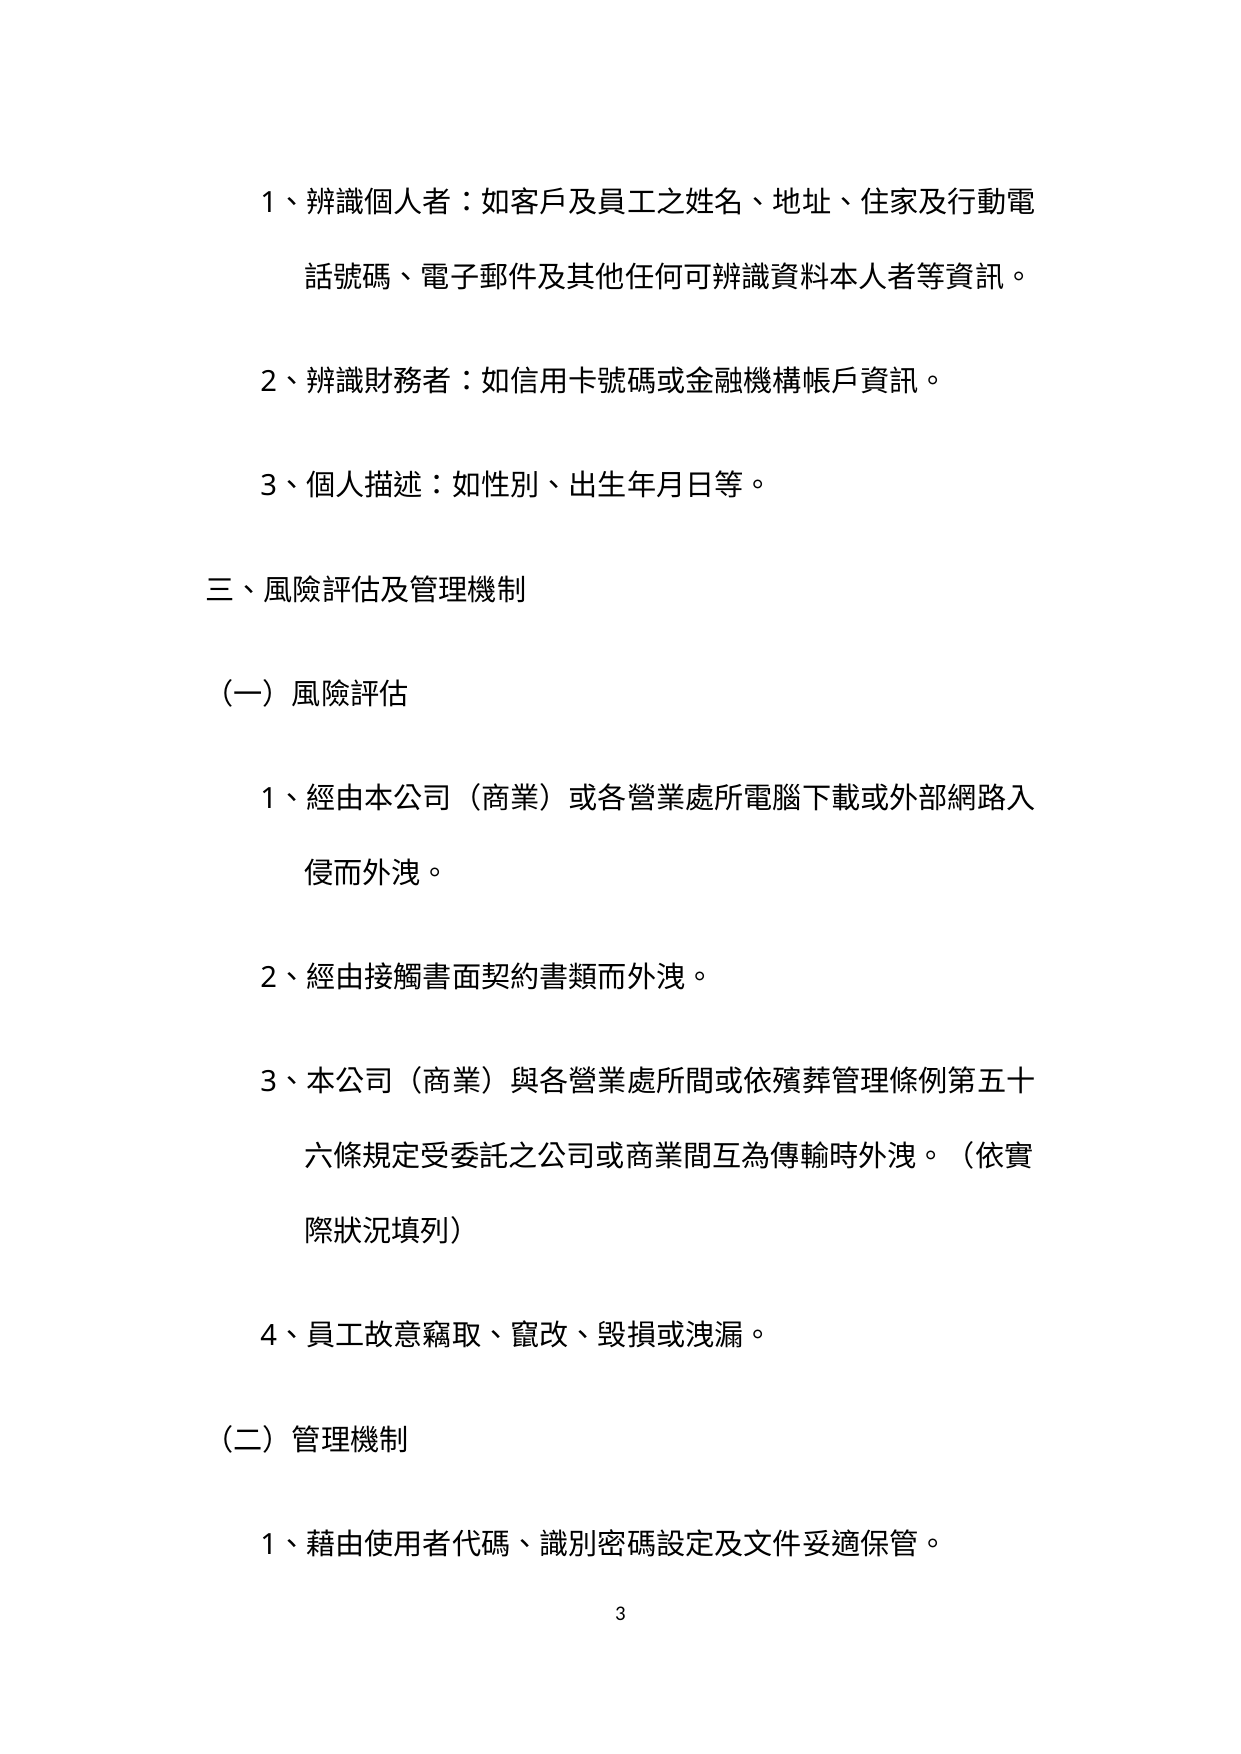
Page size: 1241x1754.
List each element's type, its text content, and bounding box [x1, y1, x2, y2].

text 三、風險評估及管理機制 [205, 550, 1053, 625]
text （一）風險評估 [204, 654, 1053, 729]
text 2、辨識財務者：如信用卡號碼或金融機構帳戶資訊。 [260, 342, 1053, 417]
text （二）管理機制 [204, 1400, 1053, 1475]
text 2、經由接觸書面契約書類而外洩。 [260, 937, 1053, 1012]
text 1、辨識個人者：如客戶及員工之姓名、地址、住家及行動電話號碼、電子郵件及其他任何可辨識資料本人者等資訊。 [260, 162, 1053, 312]
text 4、員工故意竊取、竄改、毁損或洩漏。 [260, 1296, 1053, 1371]
text 1、經由本公司（商業）或各營業處所電腦下載或外部網路入侵而外洩。 [260, 758, 1053, 908]
text 3、個人描述：如性別、出生年月日等。 [260, 446, 1053, 521]
text 3、本公司（商業）與各營業處所間或依殯葬管理條例第五十六條規定受委託之公司或商業間互為傳輸時外洩。（依實際狀況填列） [260, 1042, 1053, 1267]
text 1、藉由使用者代碼、識別密碼設定及文件妥適保管。 [260, 1504, 1053, 1579]
